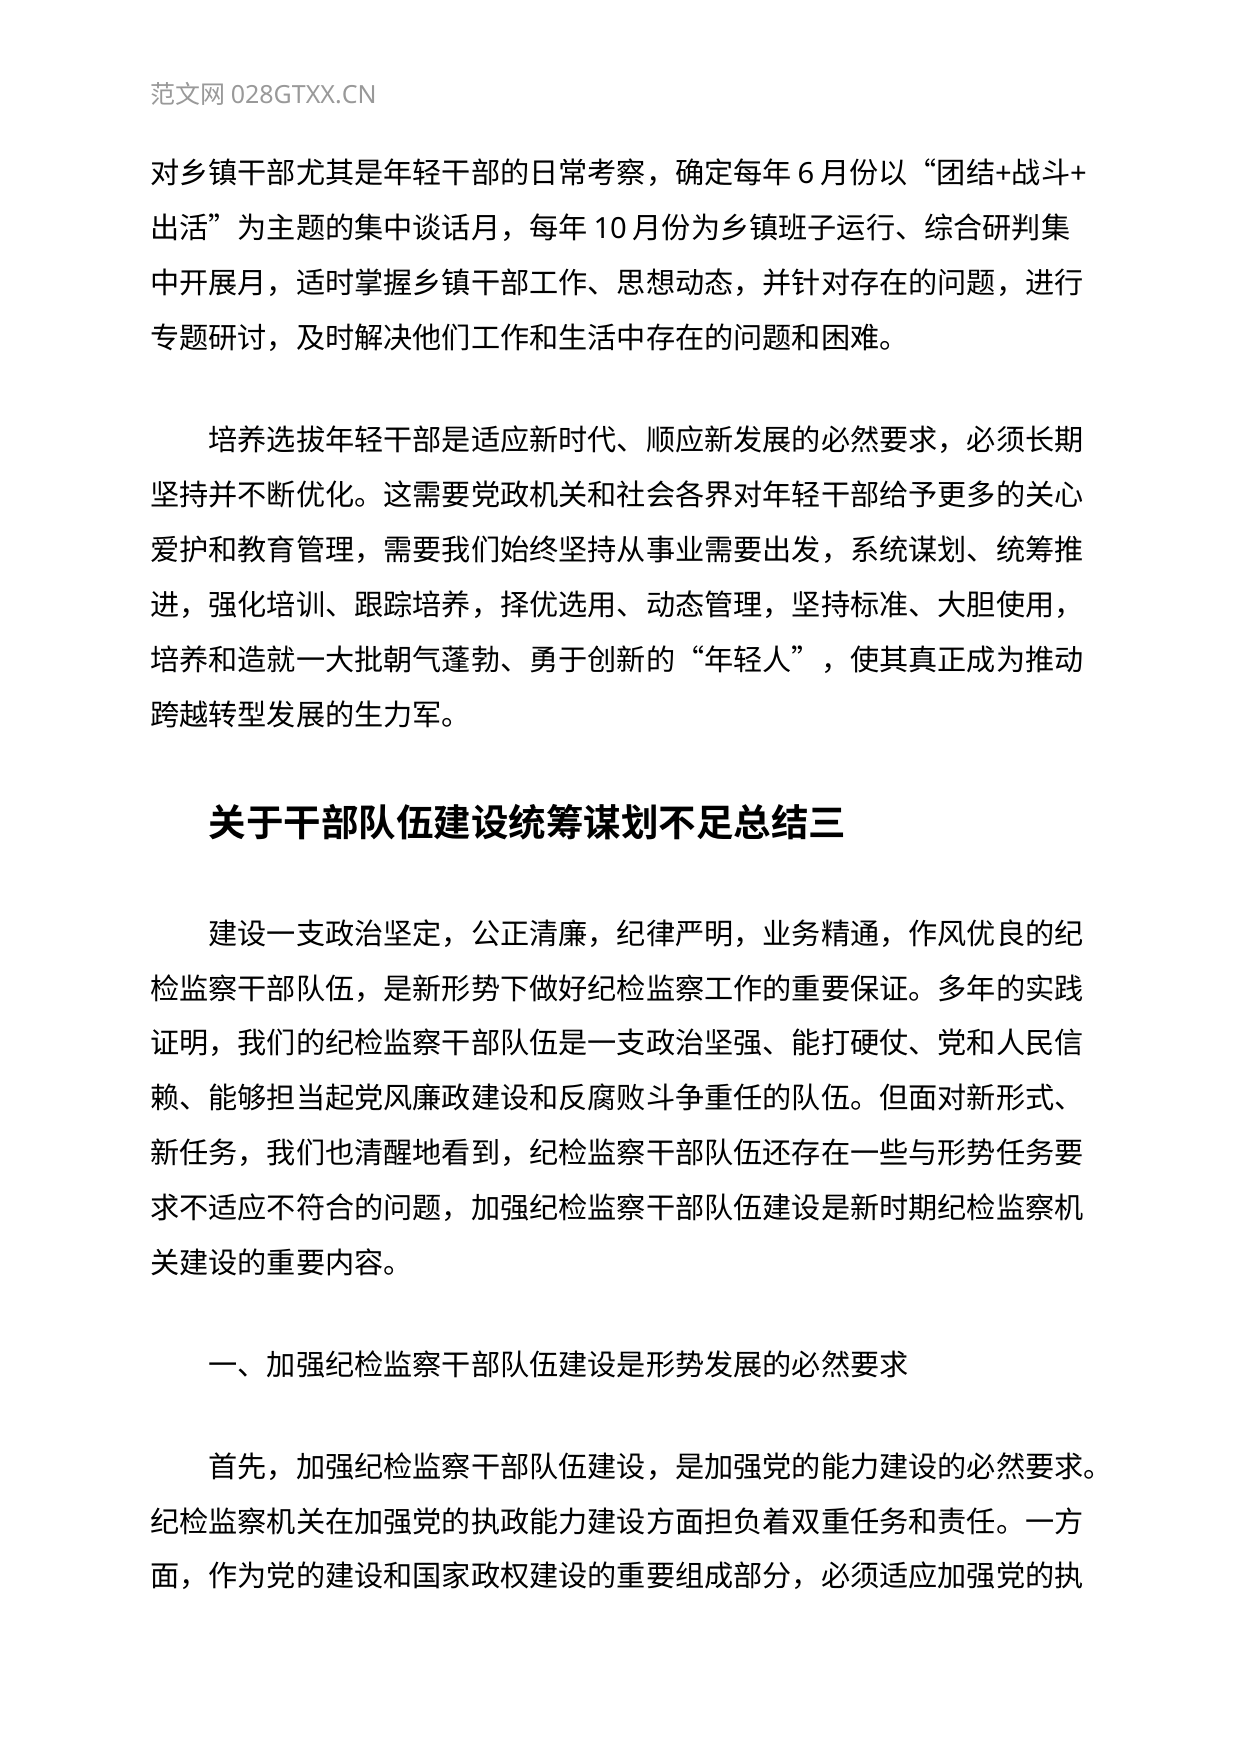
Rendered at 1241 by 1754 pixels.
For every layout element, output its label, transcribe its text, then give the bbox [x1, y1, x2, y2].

text 关于干部队伍建设统筹谋划不足总结三 [150, 793, 1090, 847]
text 建设一支政治坚定，公正清廉，纪律严明，业务精通，作风优良的纪检监察干部队伍，是新形势下做好纪检监察工作的重要保证。多年的实践证明，我们的纪检监察干部队伍是一支政治坚强、能打硬仗、党和人民信赖、能够担当起党风廉政建设和反腐败斗争重任的队伍。但面对新形式、新任务，我们也清醒地看到，纪检监察干部队伍还存在一些与形势任务要求不适应不符合的问题，加强纪检监察干部队伍建设是新时期纪检监察机关建设的重要内容。 [150, 910, 1090, 1282]
text 培养选拔年轻干部是适应新时代、顺应新发展的必然要求，必须长期坚持并不断优化。这需要党政机关和社会各界对年轻干部给予更多的关心爱护和教育管理，需要我们始终坚持从事业需要出发，系统谋划、统筹推进，强化培训、跟踪培养，择优选用、动态管理，坚持标准、大胆使用，培养和造就一大批朝气蓬勃、勇于创新的“年轻人”，使其真正成为推动跨越转型发展的生力军。 [150, 417, 1090, 733]
text 一、加强纪检监察干部队伍建设是形势发展的必然要求 [150, 1341, 1090, 1384]
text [150, 1443, 1090, 1595]
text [150, 150, 1090, 357]
